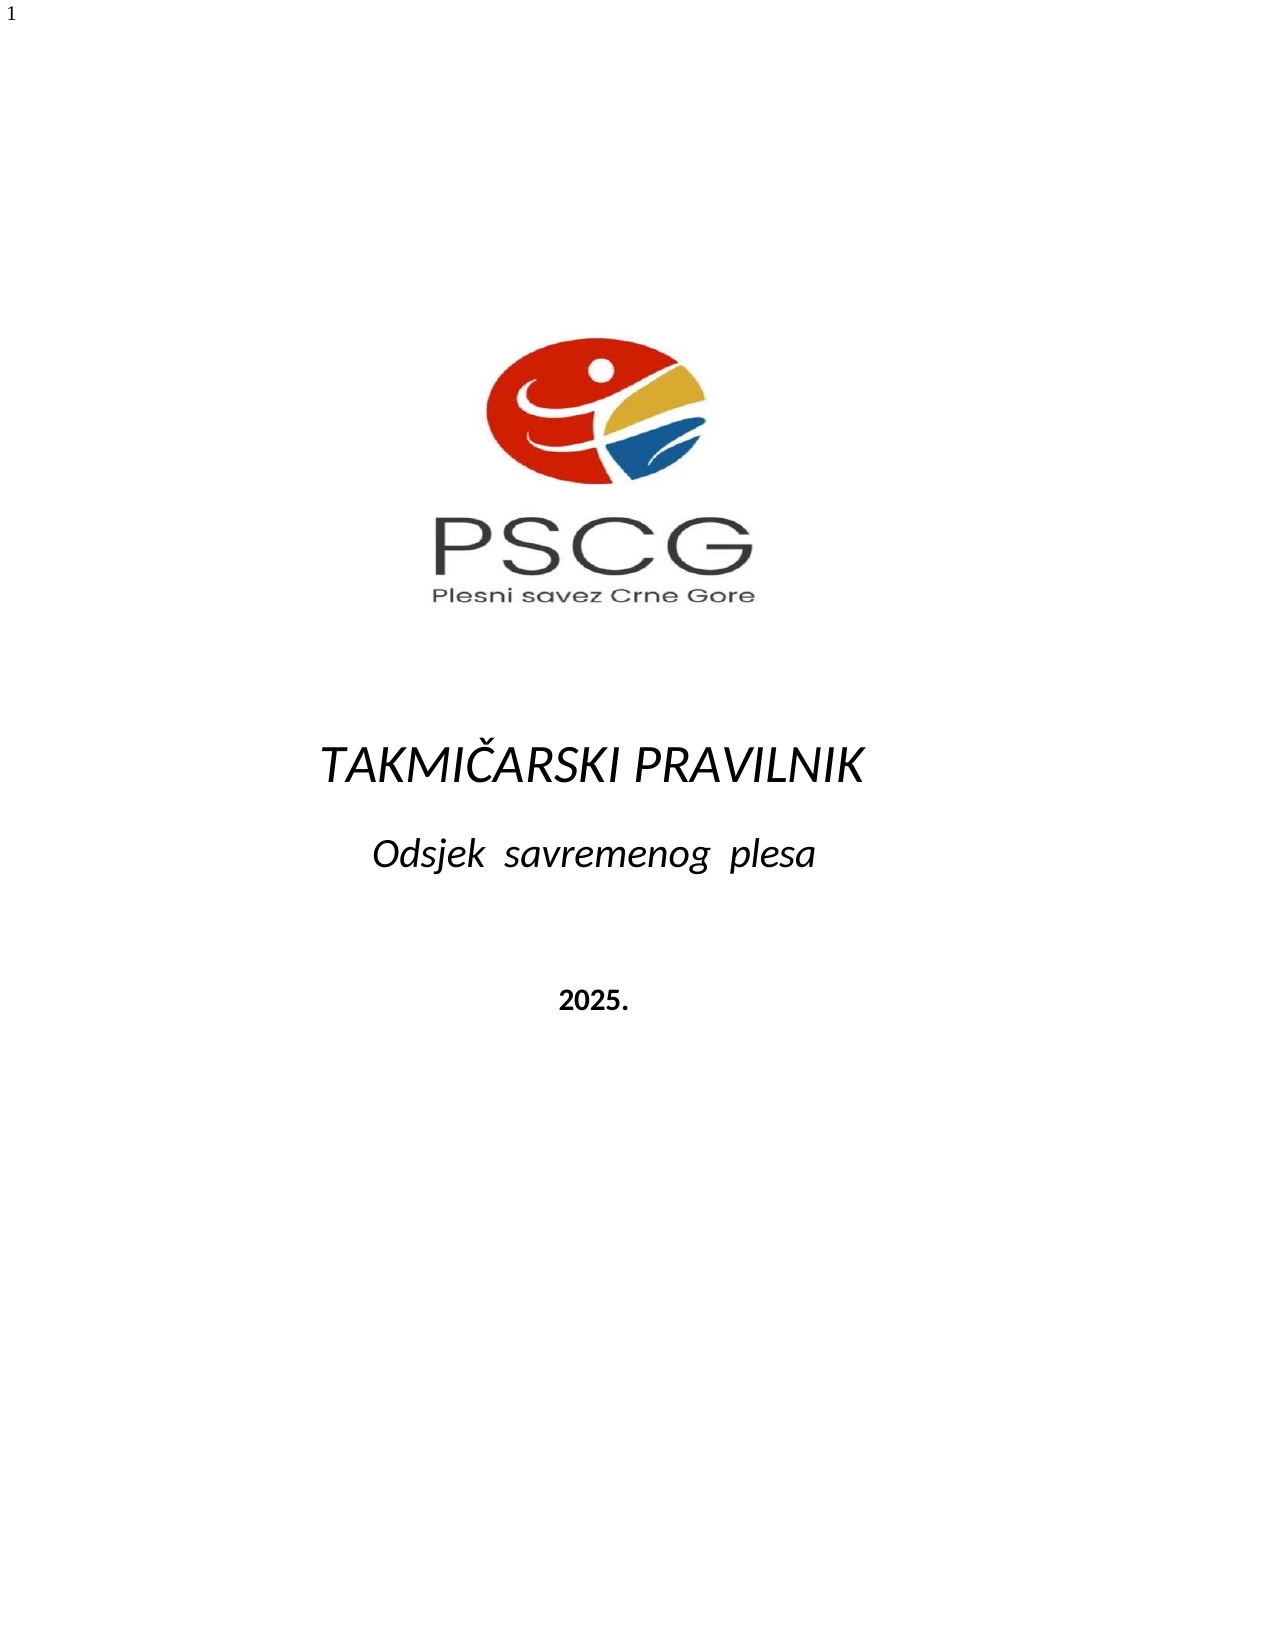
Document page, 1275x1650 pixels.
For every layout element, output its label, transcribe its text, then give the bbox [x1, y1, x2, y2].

picture [426, 335, 761, 605]
title TAKMIČARSKI PRAVILNIK [63, 730, 1121, 796]
text 2025. [63, 980, 1125, 1018]
text Odsjek savremenog plesa [63, 827, 1125, 877]
